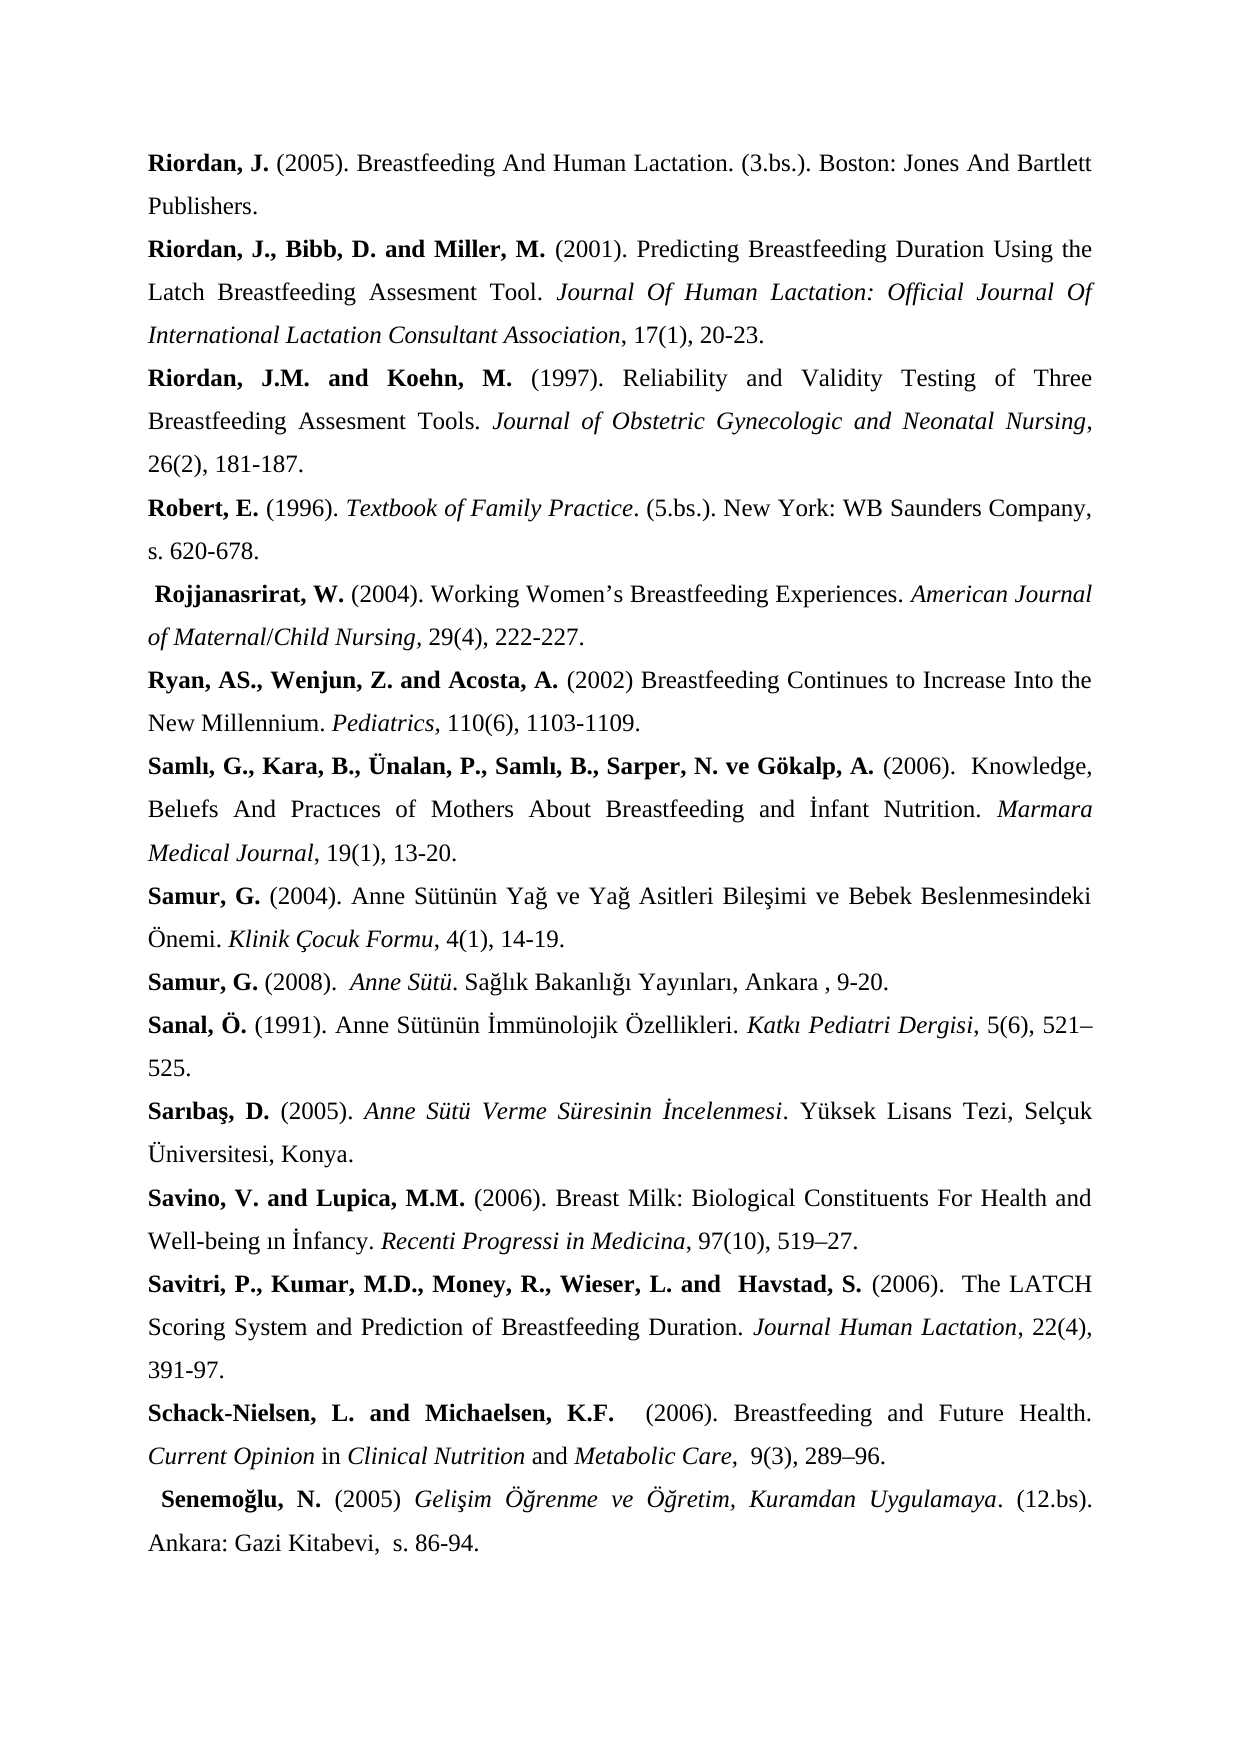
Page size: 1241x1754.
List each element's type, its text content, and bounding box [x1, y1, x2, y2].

text Sanal, Ö. (1991). Anne Sütünün İmmünolojik Özellikleri. Katkı Pediatri Dergisi, 5(6), 521–525. [148, 1010, 1093, 1082]
text Riordan, J., Bibb, D. and Miller, M. (2001). Predicting Breastfeeding Duration Using the Latch Breastfeeding Assesment Tool. Journal Of Human Lactation: Official Journal Of International Lactation Consultant Association, 17(1), 20-23. [148, 234, 1093, 349]
text Riordan, J. (2005). Breastfeeding And Human Lactation. (3.bs.). Boston: Jones And Bartlett Publishers. [148, 148, 1093, 219]
text Savino, V. and Lupica, M.M. (2006). Breast Milk: Biological Constituents For Health and Well-being ın İnfancy. Recenti Progressi in Medicina, 97(10), 519–27. [148, 1183, 1093, 1254]
text Schack-Nielsen, L. and Michaelsen, K.F. (2006). Breastfeeding and Future Health. Current Opinion in Clinical Nutrition and Metabolic Care, 9(3), 289–96. [148, 1398, 1093, 1470]
text Rojjanasrirat, W. (2004). Working Women’s Breastfeeding Experiences. American Journal of Maternal/Child Nursing, 29(4), 222-227. [148, 579, 1093, 651]
text Ryan, AS., Wenjun, Z. and Acosta, A. (2002) Breastfeeding Continues to Increase Into the New Millennium. Pediatrics, 110(6), 1103-1109. [148, 665, 1093, 737]
text Riordan, J.M. and Koehn, M. (1997). Reliability and Validity Testing of Three Breastfeeding Assesment Tools. Journal of Obstetric Gynecologic and Neonatal Nursing, 26(2), 181-187. [148, 363, 1093, 478]
text Samur, G. (2004). Anne Sütünün Yağ ve Yağ Asitleri Bileşimi ve Bebek Beslenmesindeki Önemi. Klinik Çocuk Formu, 4(1), 14-19. [148, 881, 1093, 953]
text Samlı, G., Kara, B., Ünalan, P., Samlı, B., Sarper, N. ve Gökalp, A. (2006). Knowledge, Belıefs And Practıces of Mothers About Breastfeeding and İnfant Nutrition. Marmara Medical Journal, 19(1), 13-20. [148, 751, 1093, 866]
text Samur, G. (2008). Anne Sütü. Sağlık Bakanlığı Yayınları, Ankara , 9-20. [148, 967, 1093, 996]
text Senemoğlu, N. (2005) Gelişim Öğrenme ve Öğretim, Kuramdan Uygulamaya. (12.bs). Ankara: Gazi Kitabevi, s. 86-94. [148, 1484, 1093, 1556]
text Savitri, P., Kumar, M.D., Money, R., Wieser, L. and Havstad, S. (2006). The LATCH Scoring System and Prediction of Breastfeeding Duration. Journal Human Lactation, 22(4), 391-97. [148, 1269, 1093, 1384]
text Sarıbaş, D. (2005). Anne Sütü Verme Süresinin İncelenmesi. Yüksek Lisans Tezi, Selçuk Üniversitesi, Konya. [148, 1096, 1093, 1168]
text Robert, E. (1996). Textbook of Family Practice. (5.bs.). New York: WB Saunders Company, s. 620-678. [148, 493, 1093, 564]
